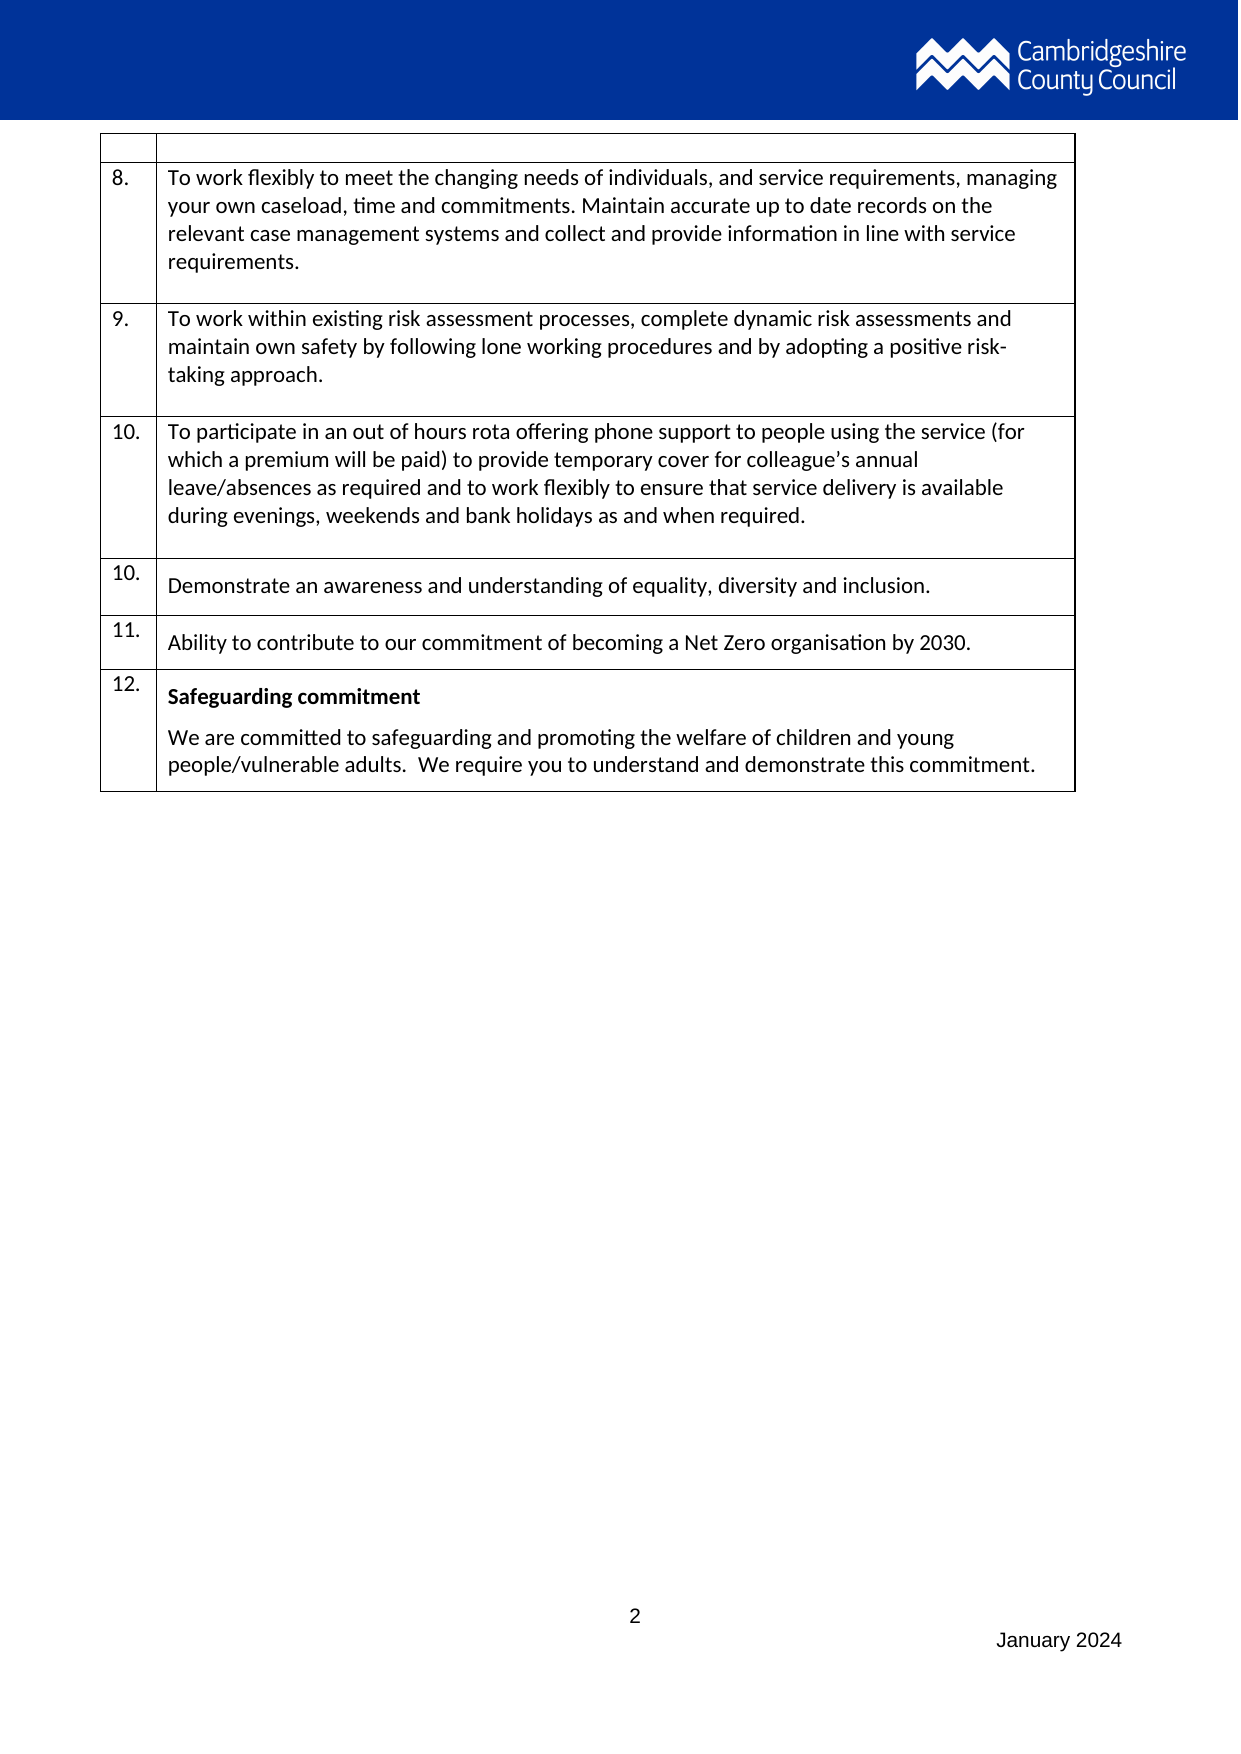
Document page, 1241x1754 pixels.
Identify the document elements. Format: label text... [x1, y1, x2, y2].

table_cell To work within existing risk assessment processes, complete dynamic risk assessments and maintain own safety by following lone working procedures and by adopting a positive risk-taking approach. [157, 304, 1074, 416]
picture [915, 37, 1187, 97]
table_header [101, 134, 156, 162]
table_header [157, 134, 1074, 162]
table_cell [101, 163, 156, 303]
table_header Demonstrate an awareness and understanding of equality, diversity and inclusion. [157, 559, 1074, 614]
table_cell Ability to contribute to our commitment of becoming a Net Zero organisation by 2030. [157, 616, 1074, 668]
table_cell To work flexibly to meet the changing needs of individuals, and service requirements, managing your own caseload, time and commitments. Maintain accurate up to date records on the relevant case management systems and collect and provide information in line with service requirements. [157, 163, 1074, 303]
table_cell To participate in an out of hours rota offering phone support to people using the service (for which a premium will be paid) to provide temporary cover for colleague’s annual leave/absences as required and to work flexibly to ensure that service delivery is available during evenings, weekends and bank holidays as and when required. [157, 417, 1074, 557]
table_cell 11. [101, 616, 156, 668]
table_cell [101, 417, 156, 557]
table_header 10. [101, 559, 156, 614]
table_cell 12. [101, 670, 156, 791]
table_cell [101, 304, 156, 416]
table_cell Safeguarding commitment We are committed to safeguarding and promoting the welfare of children and young people/vulnerable adults. We require you to understand and demonstrate this commitment. [157, 670, 1074, 791]
